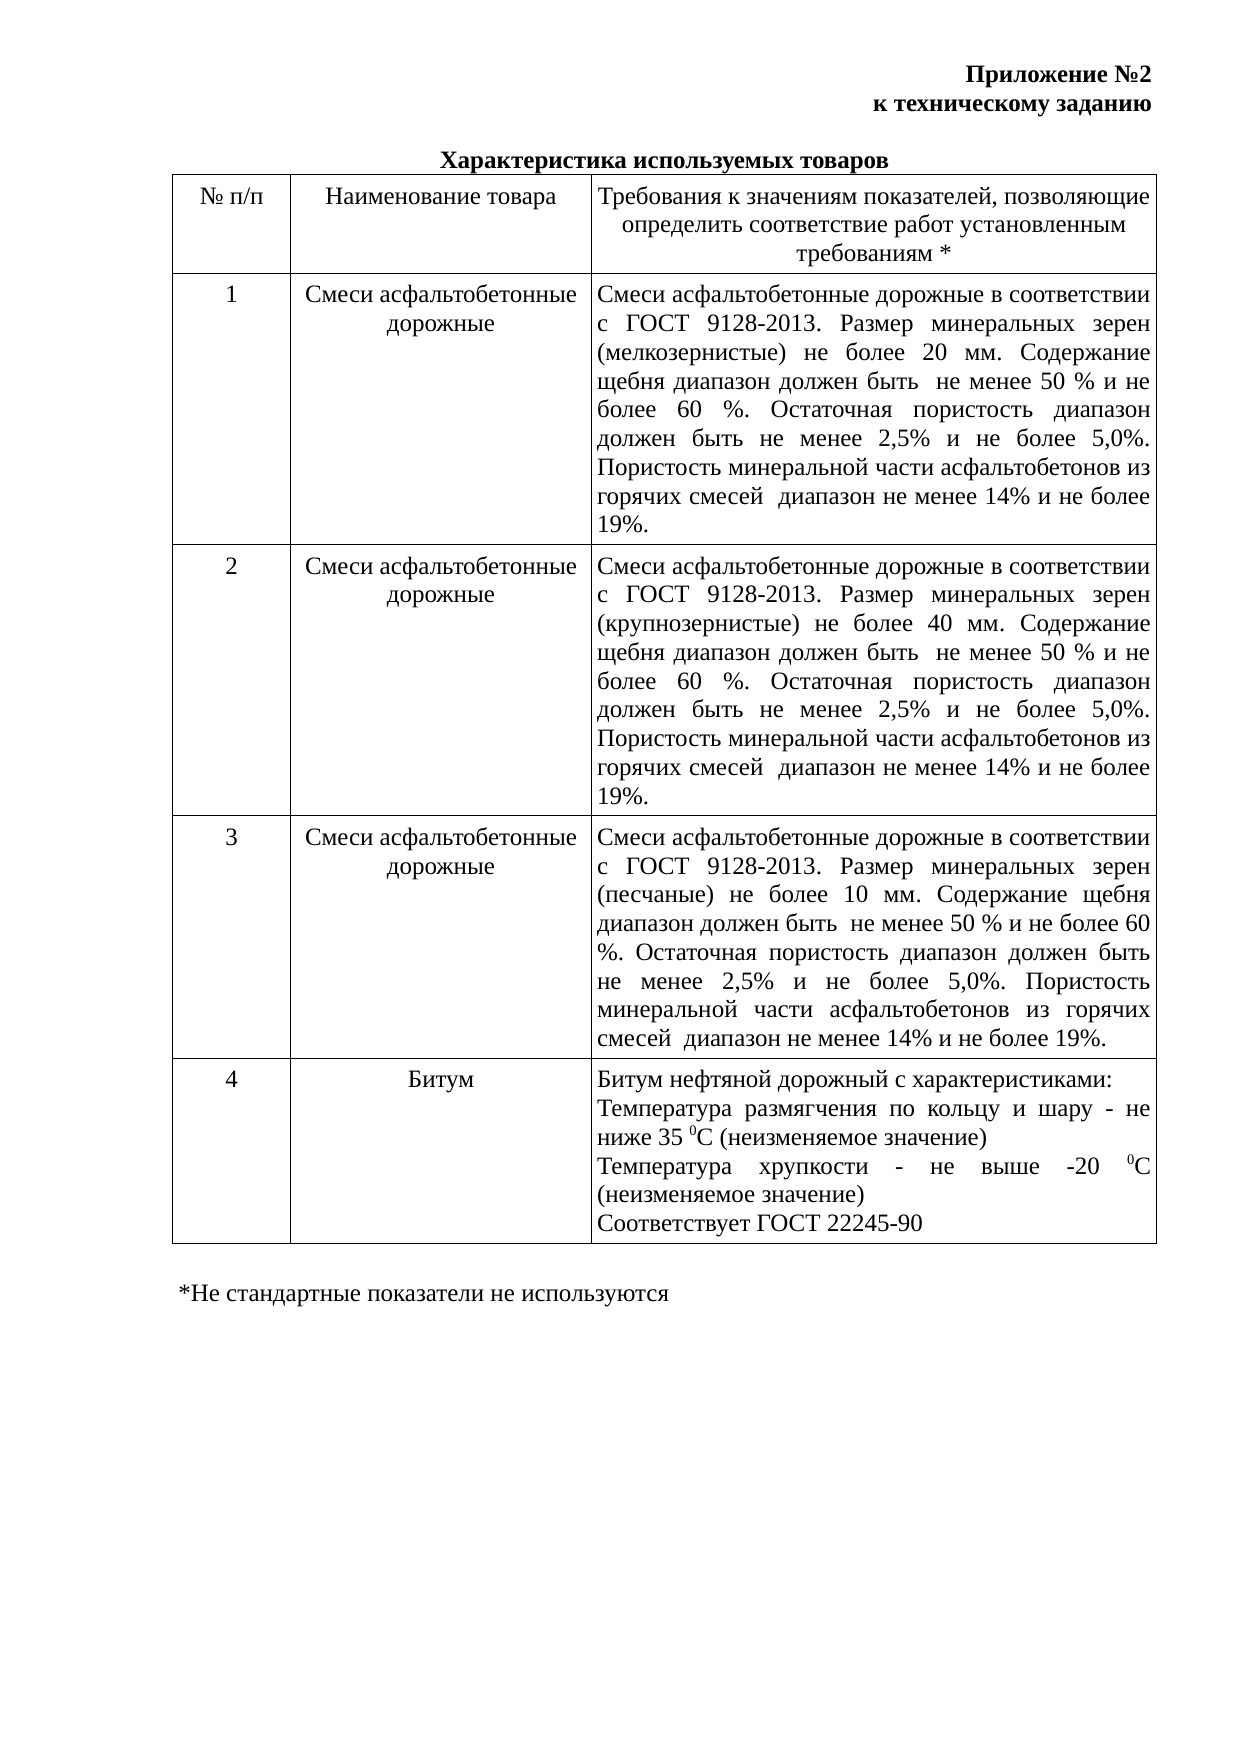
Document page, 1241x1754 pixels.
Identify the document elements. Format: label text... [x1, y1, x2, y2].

text к техническому заданию [177, 88, 1152, 117]
table_cell 4 [173, 1059, 290, 1243]
table_cell 2 [173, 545, 290, 815]
table_header Наименование товара [291, 175, 591, 273]
table_cell Смеси асфальтобетонные дорожные [291, 816, 591, 1058]
table_cell Смеси асфальтобетонные дорожные в соответствии с ГОСТ 9128-2013. Размер минеральных зерен (крупнозернистые) не более 40 мм. Содержание щебня диапазон должен быть не менее 50 % и не более 60 %. Остаточная пористость диапазон должен быть не менее 2,5% и не более 5,0%. Пористость минеральной части асфальтобетонов из горячих смесей диапазон не менее 14% и не более 19%. [592, 545, 1156, 815]
table_cell Битум [291, 1059, 591, 1243]
table_cell Смеси асфальтобетонные дорожные [291, 274, 591, 544]
table_cell 3 [173, 816, 290, 1058]
table_cell *Не стандартные показатели не используются [172, 1244, 1157, 1342]
table_header Требования к значениям показателей, позволяющие определить соответствие работ установленным требованиям * [592, 175, 1156, 273]
table_cell 1 [173, 274, 290, 544]
text Характеристика используемых товаров [177, 145, 1152, 174]
table_cell Смеси асфальтобетонные дорожные в соответствии с ГОСТ 9128-2013. Размер минеральных зерен (песчаные) не более 10 мм. Содержание щебня диапазон должен быть не менее 50 % и не более 60 %. Остаточная пористость диапазон должен быть не менее 2,5% и не более 5,0%. Пористость минеральной части асфальтобетонов из горячих смесей диапазон не менее 14% и не более 19%. [592, 816, 1156, 1058]
table_header № п/п [173, 175, 290, 273]
table_cell Смеси асфальтобетонные дорожные [291, 545, 591, 815]
table_cell Смеси асфальтобетонные дорожные в соответствии с ГОСТ 9128-2013. Размер минеральных зерен (мелкозернистые) не более 20 мм. Содержание щебня диапазон должен быть не менее 50 % и не более 60 %. Остаточная пористость диапазон должен быть не менее 2,5% и не более 5,0%. Пористость минеральной части асфальтобетонов из горячих смесей диапазон не менее 14% и не более 19%. [592, 274, 1156, 544]
table_cell Битум нефтяной дорожный с характеристиками: Температура размягчения по кольцу и шару - не ниже 35 0С (неизменяемое значение) Температура хрупкости - не выше -20 0С (неизменяемое значение) Соответствует ГОСТ 22245-90 [592, 1059, 1156, 1243]
text Приложение №2 [177, 59, 1152, 88]
